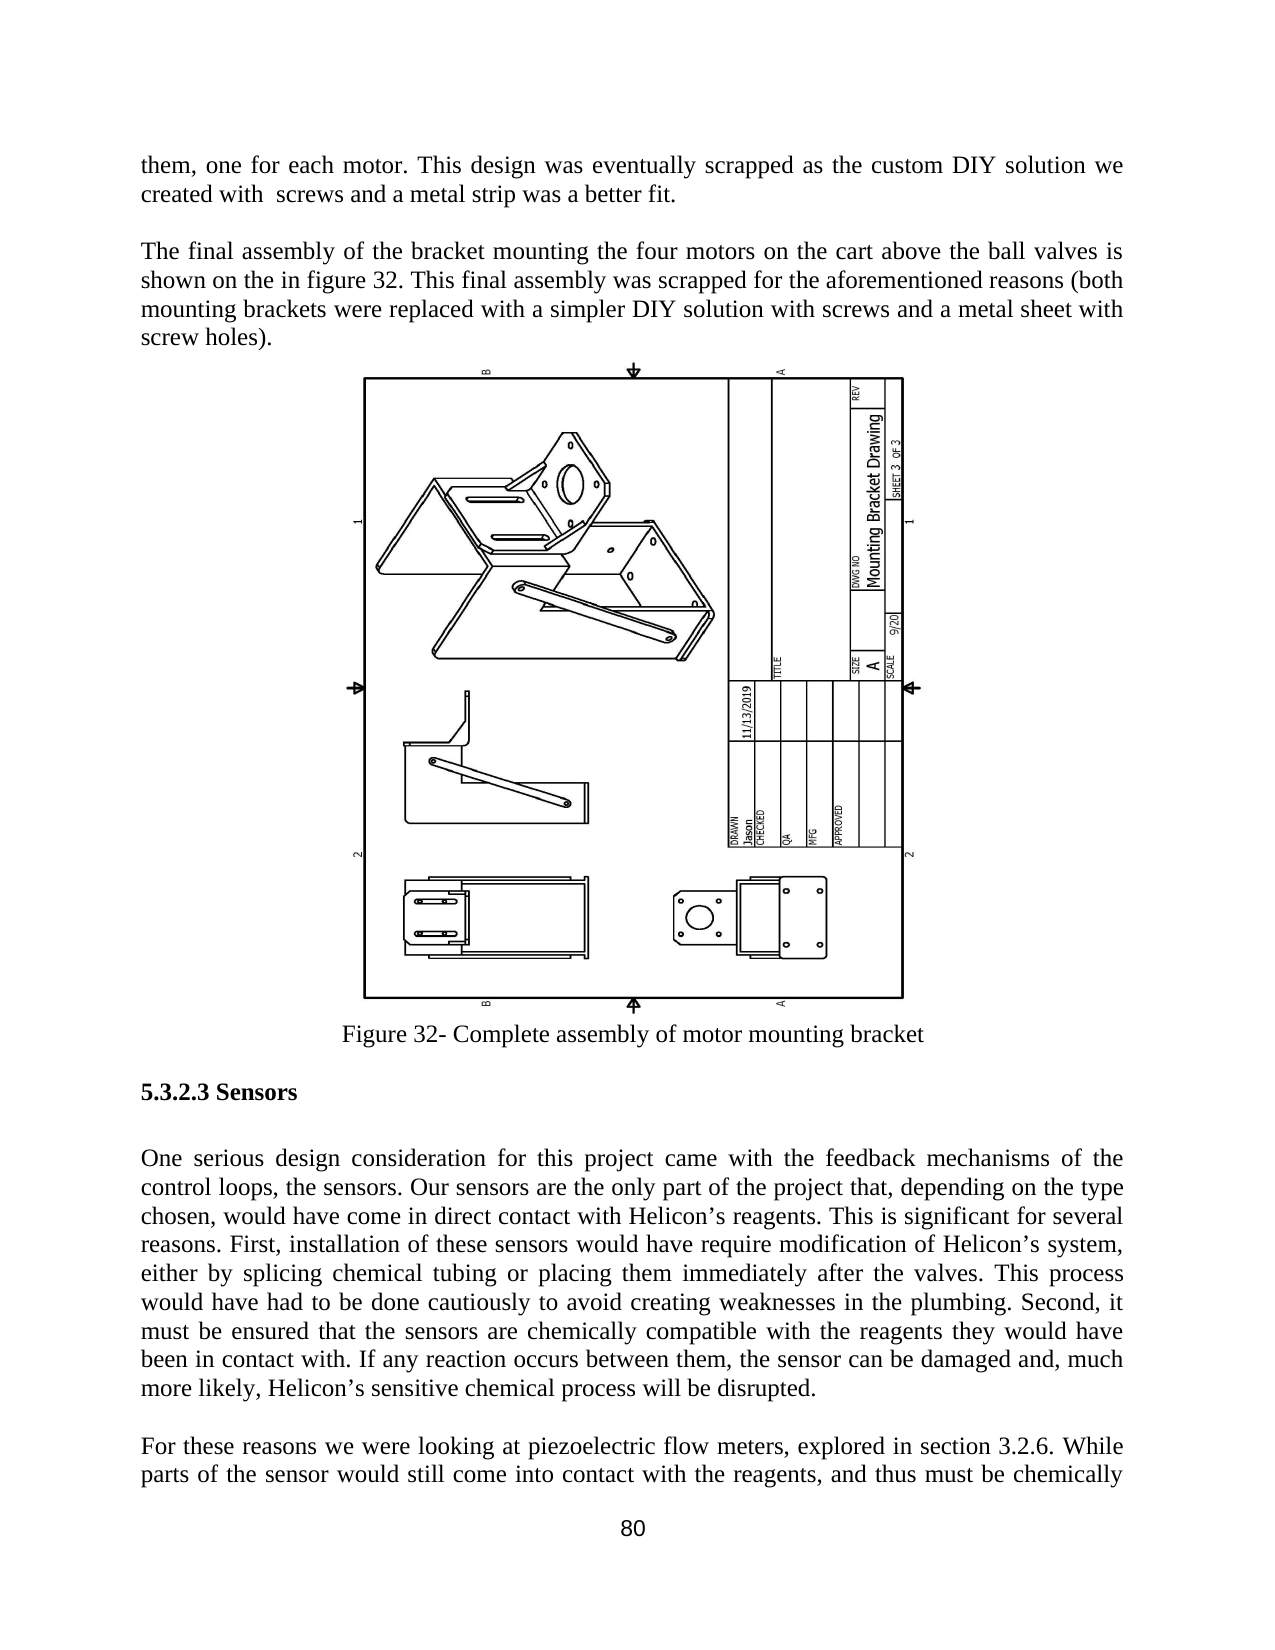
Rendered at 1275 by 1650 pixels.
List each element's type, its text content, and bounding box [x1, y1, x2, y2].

subtitle 5.3.2.3 Sensors [141, 1077, 1125, 1106]
picture [339, 356, 928, 1019]
text One serious design consideration for this project came with the feedback mechanisms of the control loops, the sensors. Our sensors are the only part of the project that, depending on the type chosen, would have come in direct contact with Helicon’s reagents. This is significant for several reasons. First, installation of these sensors would have require modification of Helicon’s system, either by splicing chemical tubing or placing them immediately after the valves. This process would have had to be done cautiously to avoid creating weaknesses in the plumbing. Second, it must be ensured that the sensors are chemically compatible with the reagents they would have been in contact with. If any reaction occurs between them, the sensor can be damaged and, much more likely, Helicon’s sensitive chemical process will be disrupted. [141, 1143, 1125, 1402]
text The final assembly of the bracket mounting the four motors on the cart above the ball valves is shown on the in figure 32. This final assembly was scrapped for the aforementioned reasons (both mounting brackets were replaced with a simpler DIY solution with screws and a metal sheet with screw holes). [141, 236, 1125, 351]
title Figure 32- Complete assembly of motor mounting bracket [141, 1019, 1125, 1048]
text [141, 1431, 1125, 1488]
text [141, 150, 1125, 207]
